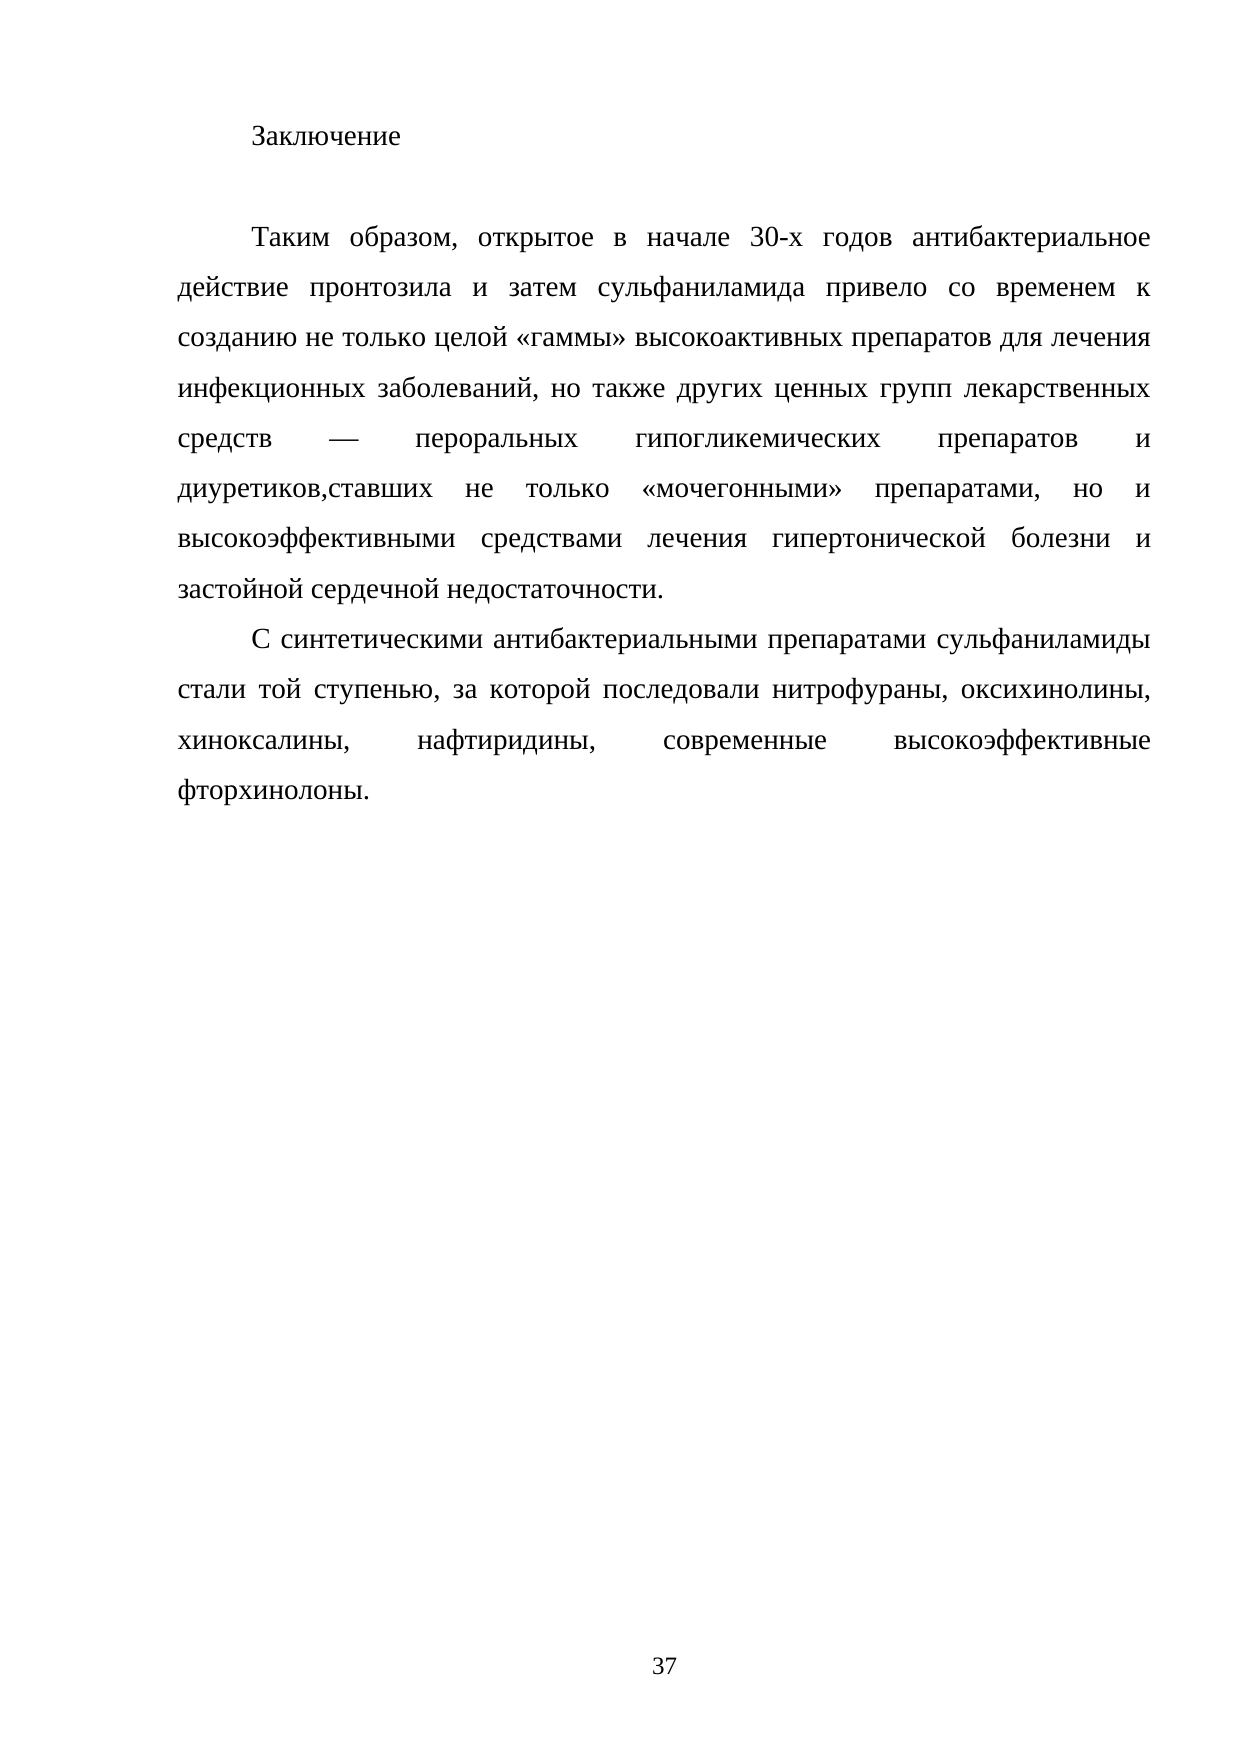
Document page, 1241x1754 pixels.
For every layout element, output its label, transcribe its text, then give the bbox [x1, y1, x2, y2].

text С синтетическими антибактериальными препаратами сульфаниламиды стали той ступенью, за которой последовали нитрофураны, оксихинолины, хиноксалины, нафтиридины, современные высокоэффективные фторхинолоны. [177, 621, 1152, 806]
text Таким образом, открытое в начале 30-х годов антибактериальное действие пронтозила и затем сульфаниламида привело со временем к созданию не только целой «гаммы» высокоактивных препаратов для лечения инфекционных заболеваний, но также других ценных групп лекарственных средств — пероральных гипогликемических препаратов и диуретиков,ставших не только «мочегонными» препаратами, но и высокоэффективными средствами лечения гипертонической болезни и застойной сердечной недостаточности. [177, 219, 1152, 604]
text Заключение [177, 118, 1152, 152]
